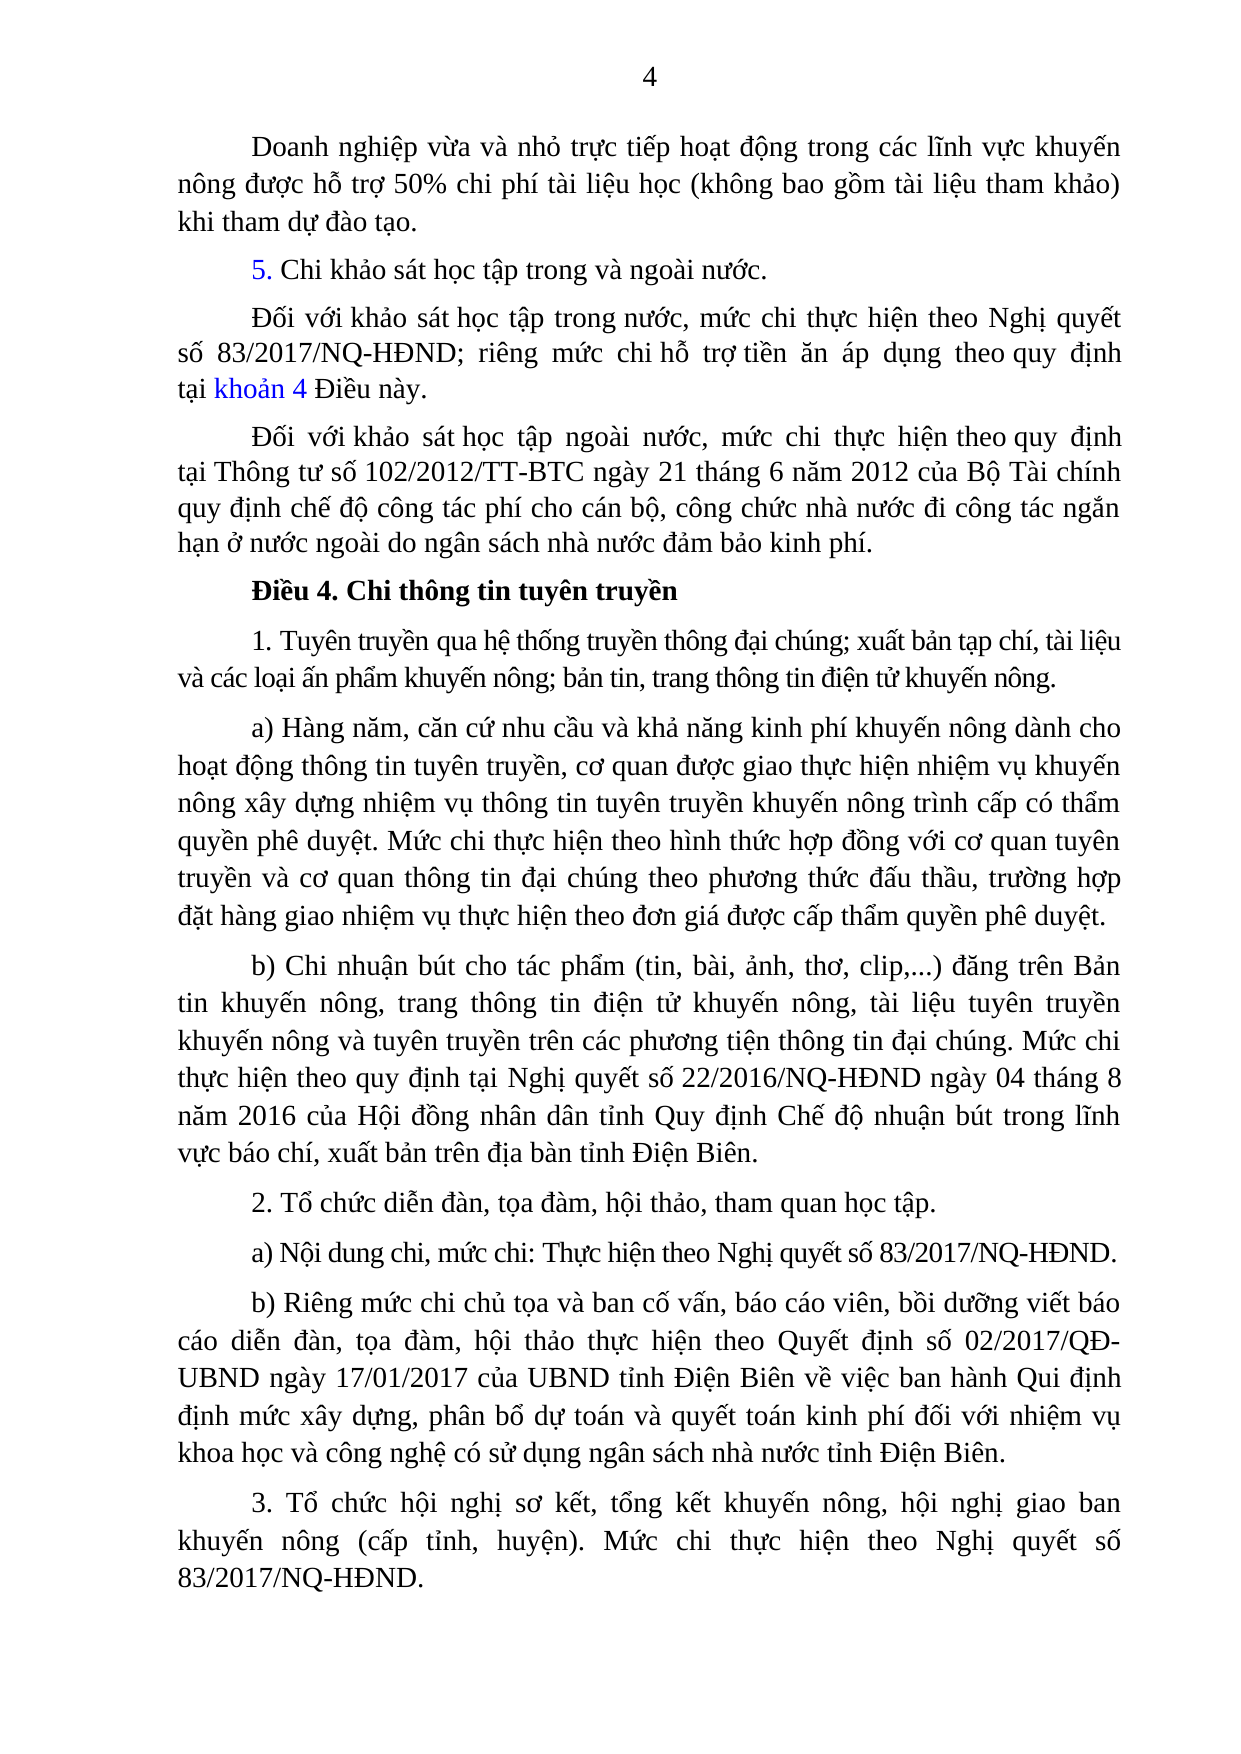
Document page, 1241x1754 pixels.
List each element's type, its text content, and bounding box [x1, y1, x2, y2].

text b) Riêng mức chi chủ tọa và ban cố vấn, báo cáo viên, bồi dưỡng viết báo cáo diễn đàn, tọa đàm, hội thảo thực hiện theo Quyết định số 02/2017/QĐ-UBND ngày 17/01/2017 của UBND tỉnh Điện Biên về việc ban hành Qui định định mức xây dựng, phân bổ dự toán và quyết toán kinh phí đối với nhiệm vụ khoa học và công nghệ có sử dụng ngân sách nhà nước tỉnh Điện Biên. [177, 1282, 1122, 1470]
text a) Nội dung chi, mức chi: Thực hiện theo Nghị quyết số 83/2017/NQ-HĐND. [177, 1232, 1122, 1270]
text Đối với khảo sát học tập ngoài nước, mức chi thực hiện theo quy định tại Thông tư số 102/2012/TT-BTC ngày 21 tháng 6 năm 2012 của Bộ Tài chính quy định chế độ công tác phí cho cán bộ, công chức nhà nước đi công tác ngắn hạn ở nước ngoài do ngân sách nhà nước đảm bảo kinh phí. [177, 418, 1122, 559]
text b) Chi nhuận bút cho tác phẩm (tin, bài, ảnh, thơ, clip,...) đăng trên Bản tin khuyến nông, trang thông tin điện tử khuyến nông, tài liệu tuyên truyền khuyến nông và tuyên truyền trên các phương tiện thông tin đại chúng. Mức chi thực hiện theo quy định tại Nghị quyết số 22/2016/NQ-HĐND ngày 04 tháng 8 năm 2016 của Hội đồng nhân dân tỉnh Quy định Chế độ nhuận bút trong lĩnh vực báo chí, xuất bản trên địa bàn tỉnh Điện Biên. [177, 945, 1122, 1098]
text 3. Tổ chức hội nghị sơ kết, tổng kết khuyến nông, hội nghị giao ban khuyến nông (cấp tỉnh, huyện). Mức chi thực hiện theo Nghị quyết số 83/2017/NQ-HĐND. [177, 1482, 1122, 1595]
text 2. Tổ chức diễn đàn, tọa đàm, hội thảo, tham quan học tập. [177, 1182, 1122, 1220]
text Đối với khảo sát học tập trong nước, mức chi thực hiện theo Nghị quyết số 83/2017/NQ-HĐND; riêng mức chi hỗ trợ tiền ăn áp dụng theo quy định tại khoản 4 Điều này. [177, 299, 1122, 405]
text 5. Chi khảo sát học tập trong và ngoài nước. [177, 251, 1122, 287]
text 1. Tuyên truyền qua hệ thống truyền thông đại chúng; xuất bản tạp chí, tài liệu và các loại ấn phẩm khuyến nông; bản tin, trang thông tin điện tử khuyến nông. [177, 620, 1122, 695]
text b) Chi nhuận bút cho tác phẩm (tin, bài, ảnh, thơ, clip,...) đăng trên Bản tin khuyến nông, trang thông tin điện tử khuyến nông, tài liệu tuyên truyền khuyến nông và tuyên truyền trên các phương tiện thông tin đại chúng. Mức chi thực hiện theo quy định tại Nghị quyết số 22/2016/NQ-HĐND ngày 04 tháng 8 năm 2016 của Hội đồng nhân dân tỉnh Quy định Chế độ nhuận bút trong lĩnh vực báo chí, xuất bản trên địa bàn tỉnh Điện Biên. [177, 1131, 1122, 1170]
text Điều 4. Chi thông tin tuyên truyền [177, 572, 1122, 607]
text Doanh nghiệp vừa và nhỏ trực tiếp hoạt động trong các lĩnh vực khuyến nông được hỗ trợ 50% chi phí tài liệu học (không bao gồm tài liệu tham khảo) khi tham dự đào tạo. [177, 126, 1122, 239]
text a) Hàng năm, căn cứ nhu cầu và khả năng kinh phí khuyến nông dành cho hoạt động thông tin tuyên truyền, cơ quan được giao thực hiện nhiệm vụ khuyến nông xây dựng nhiệm vụ thông tin tuyên truyền khuyến nông trình cấp có thẩm quyền phê duyệt. Mức chi thực hiện theo hình thức hợp đồng với cơ quan tuyên truyền và cơ quan thông tin đại chúng theo phương thức đấu thầu, trường hợp đặt hàng giao nhiệm vụ thực hiện theo đơn giá được cấp thẩm quyền phê duyệt. [177, 707, 1122, 932]
